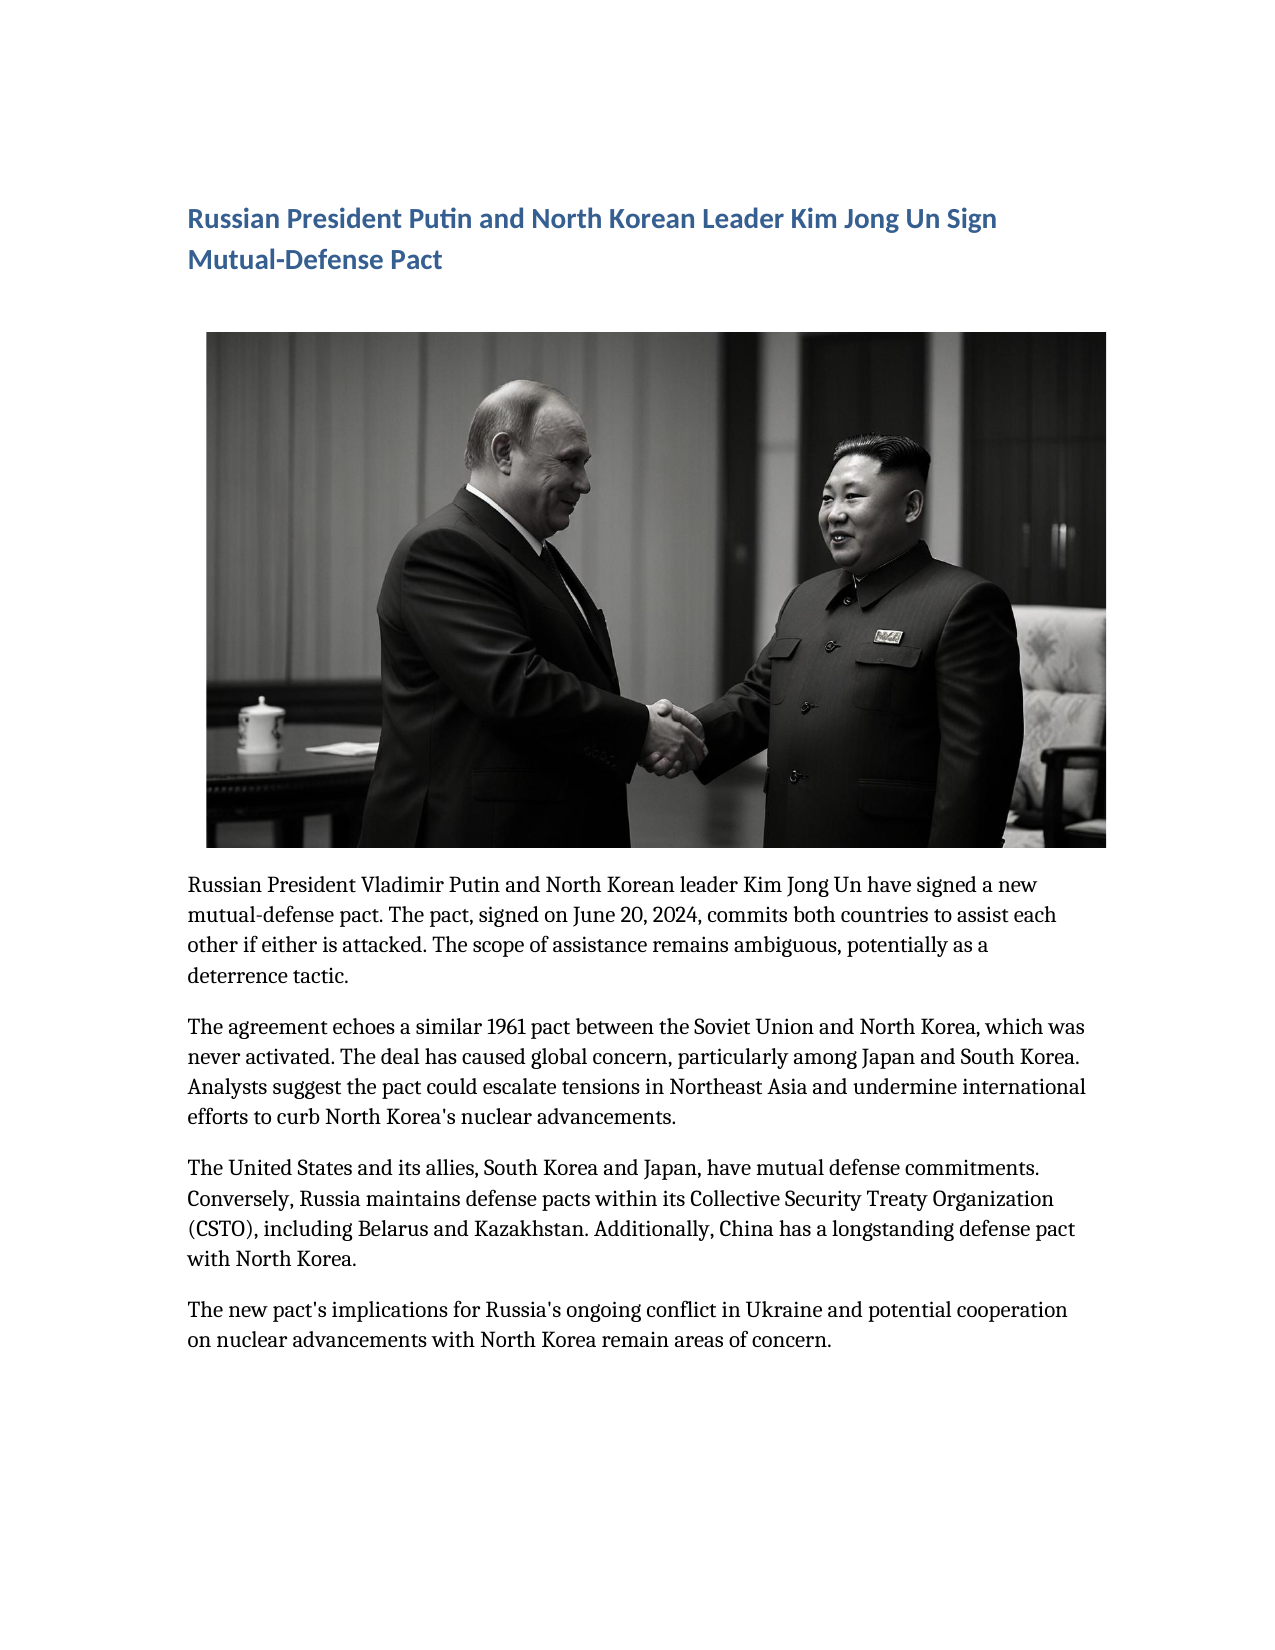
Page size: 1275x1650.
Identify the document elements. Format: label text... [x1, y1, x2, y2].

text The new pact's implications for Russia's ongoing conflict in Ukraine and potential cooperation on nuclear advancements with North Korea remain areas of concern. [187, 1297, 1087, 1353]
picture [206, 332, 1107, 848]
text The United States and its allies, South Korea and Japan, have mutual defense commitments. Conversely, Russia maintains defense pacts within its Collective Security Treaty Organization (CSTO), including Belarus and Kazakhstan. Additionally, China has a longstanding defense pact with North Korea. [187, 1155, 1087, 1272]
text Russian President Vladimir Putin and North Korean leader Kim Jong Un have signed a new mutual-defense pact. The pact, signed on June 20, 2024, commits both countries to assist each other if either is attacked. The scope of assistance remains ambiguous, potentially as a deterrence tactic. [187, 872, 1087, 989]
subtitle Russian President Putin and North Korean Leader Kim Jong Un Sign Mutual-Defense Pact [187, 200, 1087, 277]
text The agreement echoes a similar 1961 pact between the Soviet Union and North Korea, which was never activated. The deal has caused global concern, particularly among Japan and South Korea. Analysts suggest the pact could escalate tensions in Northeast Asia and undermine international efforts to curb North Korea's nuclear advancements. [187, 1013, 1087, 1131]
